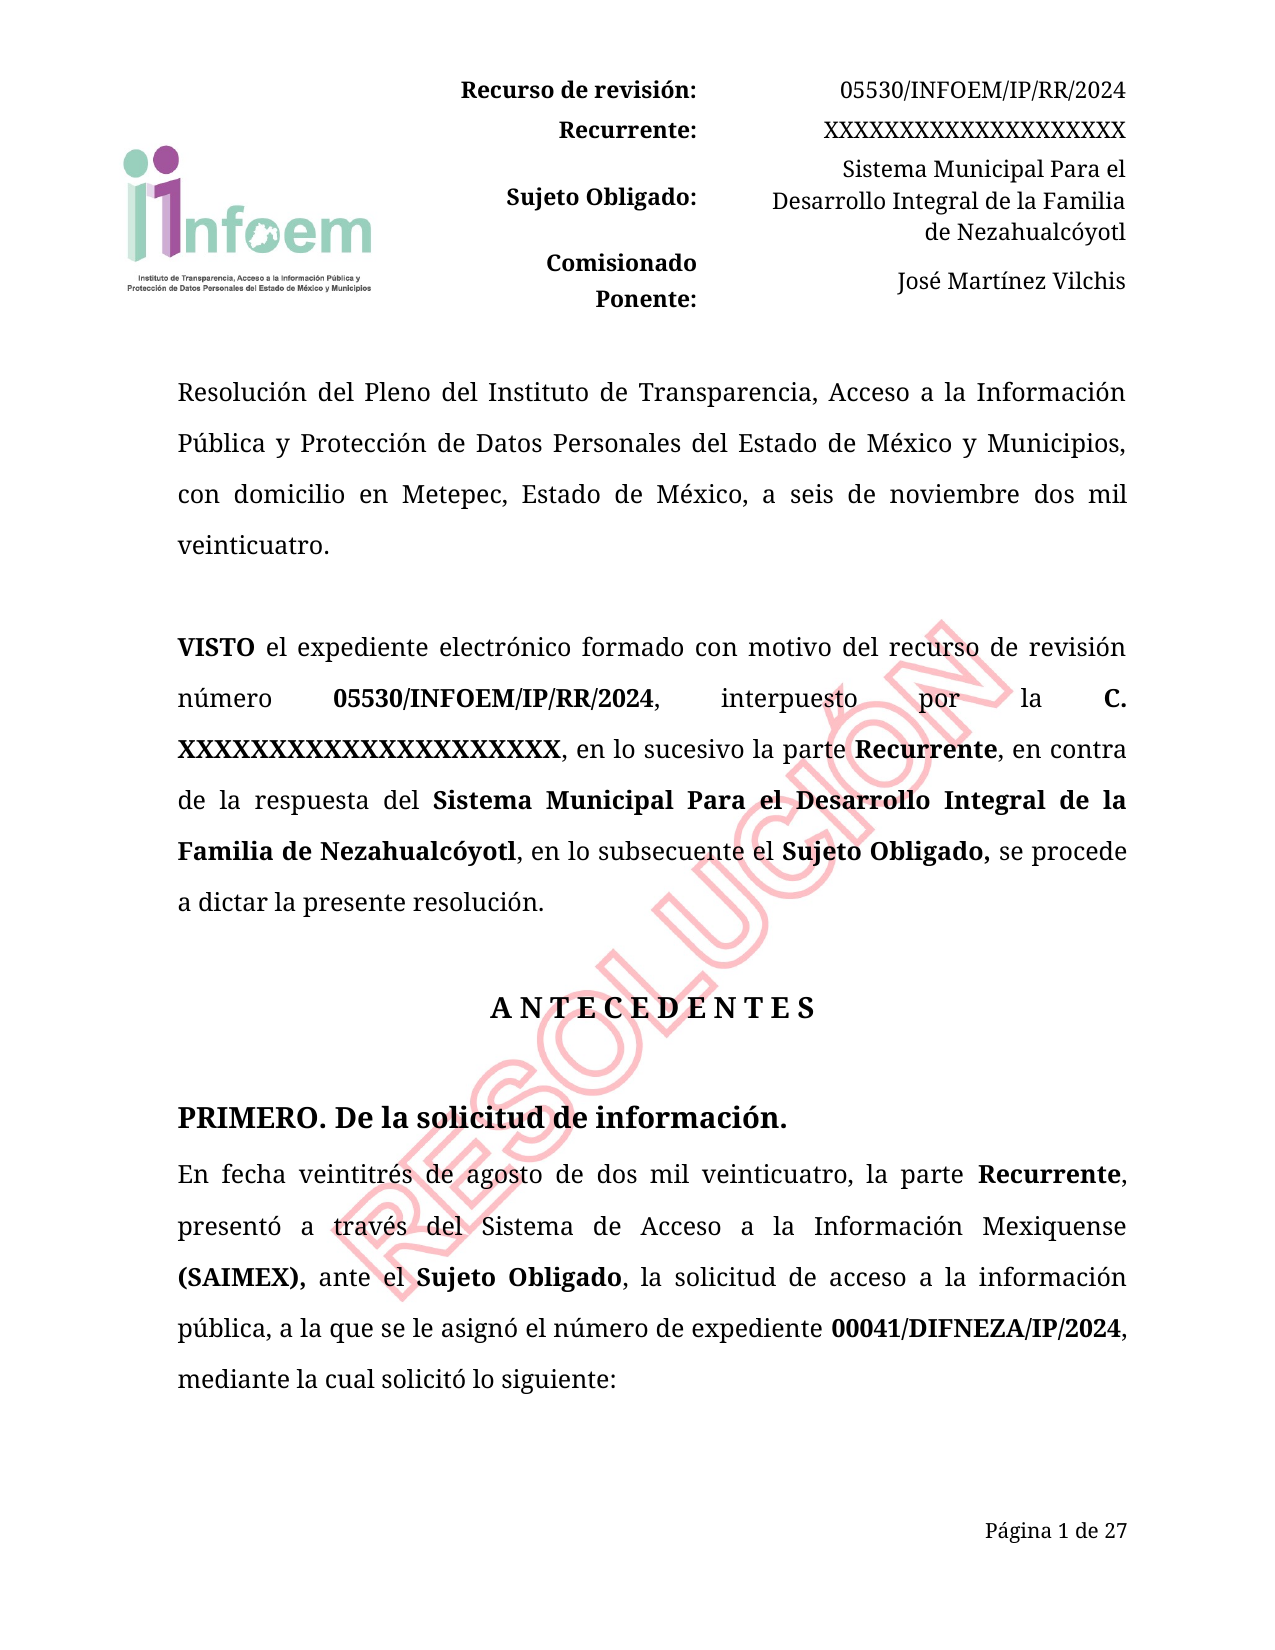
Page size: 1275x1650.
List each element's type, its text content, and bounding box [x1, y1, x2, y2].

text VISTO el expediente electrónico formado con motivo del recurso de revisión número 05530/INFOEM/IP/RR/2024, interpuesto por la C. XXXXXXXXXXXXXXXXXXXXX, en lo sucesivo la parte Recurrente, en contra de la respuesta del Sistema Municipal Para el Desarrollo Integral de la Familia de Nezahualcóyotl, en lo subsecuente el Sujeto Obligado, se procede a dictar la presente resolución. [177, 630, 1127, 919]
text PRIMERO. De la solicitud de información. [177, 1098, 1127, 1137]
text Resolución del Pleno del Instituto de Transparencia, Acceso a la Información Pública y Protección de Datos Personales del Estado de México y Municipios, con domicilio en Metepec, Estado de México, a seis de noviembre dos mil veinticuatro. [177, 374, 1127, 562]
picture [924, 83, 931, 93]
picture [1090, 83, 1096, 97]
picture [894, 83, 900, 97]
text En fecha veintitrés de agosto de dos mil veinticuatro, la parte Recurrente, presentó a través del Sistema de Acceso a la Información Mexiquense (SAIMEX), ante el Sujeto Obligado, la solicitud de acceso a la información pública, a la que se le asignó el número de expediente 00041/DIFNEZA/IP/2024, mediante la cual solicitó lo siguiente: [177, 1157, 1127, 1395]
picture [1022, 83, 1027, 91]
picture [953, 83, 962, 97]
picture [843, 83, 849, 97]
text A N T E C E D E N T E S [177, 987, 1127, 1027]
picture [0, 83, 1275, 1650]
